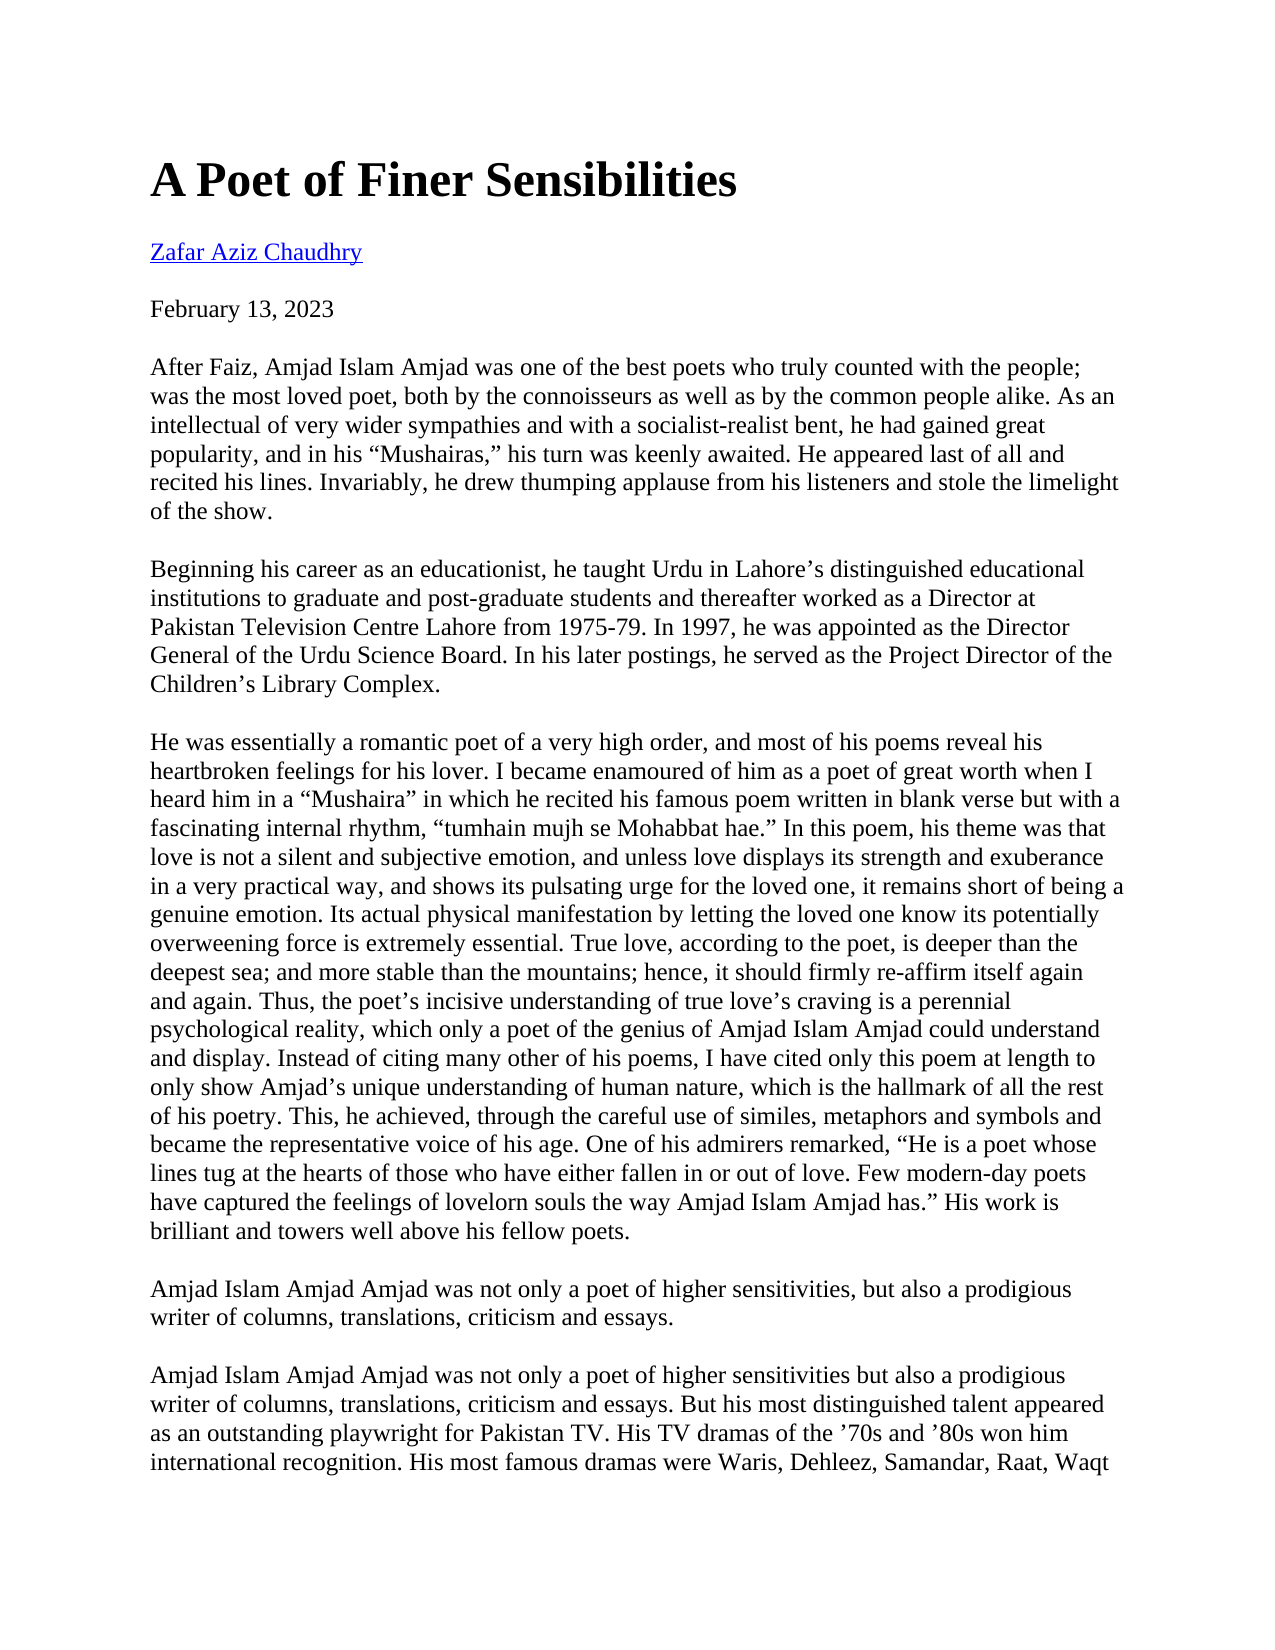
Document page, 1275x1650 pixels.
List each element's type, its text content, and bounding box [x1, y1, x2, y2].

text Amjad Islam Amjad Amjad was not only a poet of higher sensitivities, but also a prodigious writer of columns, translations, criticism and essays. [150, 1274, 1125, 1331]
text February 13, 2023 [150, 294, 1125, 323]
text He was essentially a romantic poet of a very high order, and most of his poems reveal his heartbroken feelings for his lover. I became enamoured of him as a poet of great worth when I heard him in a “Mushaira” in which he recited his famous poem written in blank verse but with a fascinating internal rhythm, “tumhain mujh se Mohabbat hae.” In this poem, his theme was that love is not a silent and subjective emotion, and unless love displays its strength and exuberance in a very practical way, and shows its pulsating urge for the loved one, it remains short of being a genuine emotion. Its actual physical manifestation by letting the loved one know its potentially overweening force is extremely essential. True love, according to the poet, is deeper than the deepest sea; and more stable than the mountains; hence, it should firmly re-affirm itself again and again. Thus, the poet’s incisive understanding of true love’s craving is a perennial psychological reality, which only a poet of the genius of Amjad Islam Amjad could understand and display. Instead of citing many other of his poems, I have cited only this poem at length to only show Amjad’s unique understanding of human nature, which is the hallmark of all the rest of his poetry. This, he achieved, through the careful use of similes, metaphors and symbols and became the representative voice of his age. One of his admirers remarked, “He is a poet whose lines tug at the hearts of those who have either fallen in or out of love. Few modern-day poets have captured the feelings of lovelorn souls the way Amjad Islam Amjad has.” His work is brilliant and towers well above his fellow poets. [150, 727, 1125, 1244]
text Zafar Aziz Chaudhry [150, 237, 1125, 265]
text A Poet of Finer Sensibilities [150, 150, 1125, 207]
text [150, 1360, 1125, 1475]
text After Faiz, Amjad Islam Amjad was one of the best poets who truly counted with the people; was the most loved poet, both by the connoisseurs as well as by the common people alike. As an intellectual of very wider sympathies and with a socialist-realist bent, he had gained great popularity, and in his “Mushairas,” his turn was keenly awaited. He appeared last of all and recited his lines. Invariably, he drew thumping applause from his listeners and stole the limelight of the show. [150, 352, 1125, 525]
text Beginning his career as an educationist, he taught Urdu in Lahore’s distinguished educational institutions to graduate and post-graduate students and thereafter worked as a Director at Pakistan Television Centre Lahore from 1975-79. In 1997, he was appointed as the Director General of the Urdu Science Board. In his later postings, he served as the Project Director of the Children’s Library Complex. [150, 554, 1125, 698]
